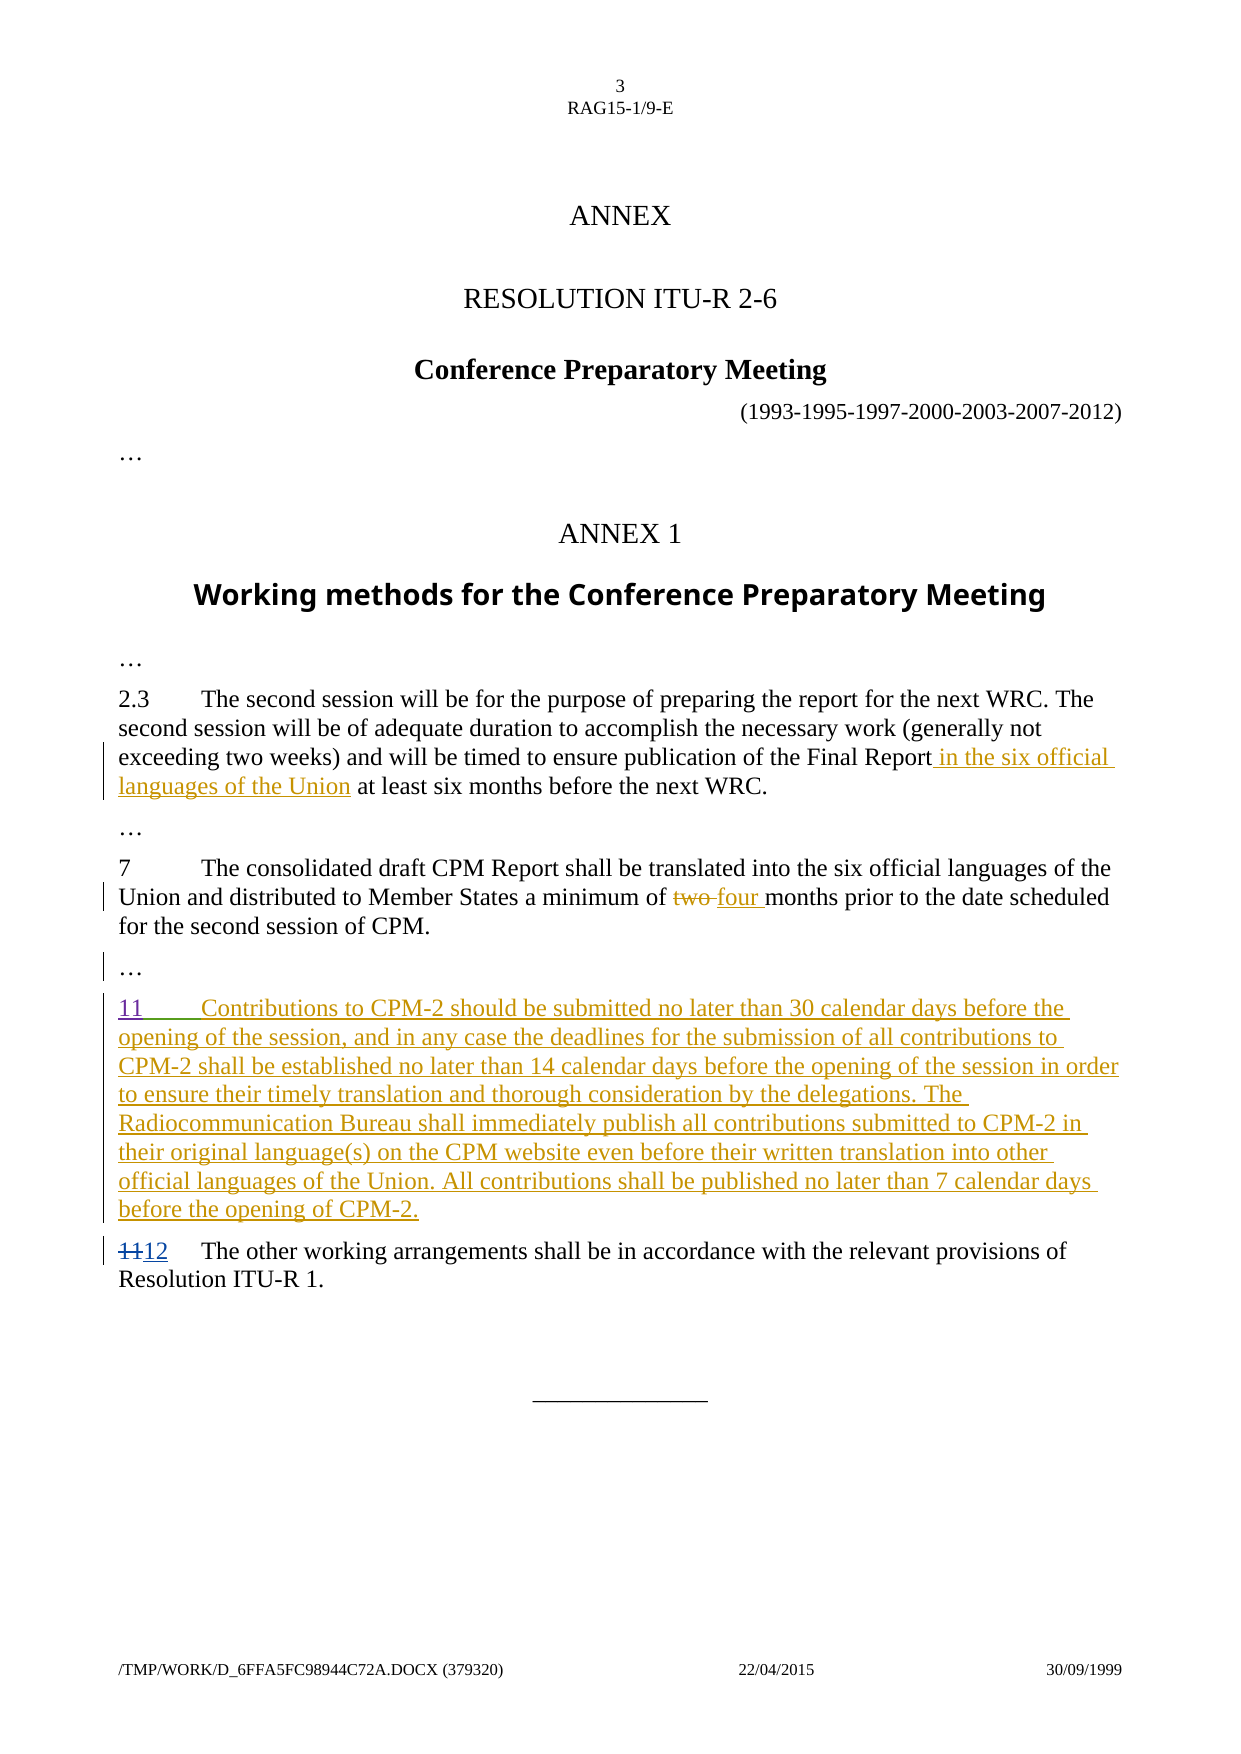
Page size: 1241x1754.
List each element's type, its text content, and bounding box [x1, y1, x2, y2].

text annex 1 [118, 516, 1122, 549]
text ______________ [118, 1376, 1122, 1404]
text … [118, 437, 1122, 466]
text The other working arrangements shall be in accordance with the relevant provisions of Resolution ITU-R 1. [118, 1236, 1122, 1293]
text (1993-1995-1997-2000-2003-2007-2012) [118, 398, 1122, 425]
text … [118, 812, 1122, 841]
text 2.3 The second session will be for the purpose of preparing the report for the next WRC. The second session will be of adequate duration to accomplish the necessary work (generally not exceeding two weeks) and will be timed to ensure publication of the Final Report at least six months before the next WRC. [118, 684, 1122, 799]
text … [118, 643, 1122, 672]
title Conference Preparatory Meeting [118, 352, 1122, 386]
text resolution itu-R 2-6 [118, 281, 1122, 315]
title Working methods for the Conference Preparatory Meeting [118, 574, 1122, 614]
text 7 The consolidated draft CPM Report shall be translated into the six official languages of the Union and distributed to Member States a minimum of months prior to the date scheduled for the second session of CPM. [118, 853, 1122, 939]
text … [118, 952, 1122, 981]
text ANNEX [118, 198, 1122, 231]
